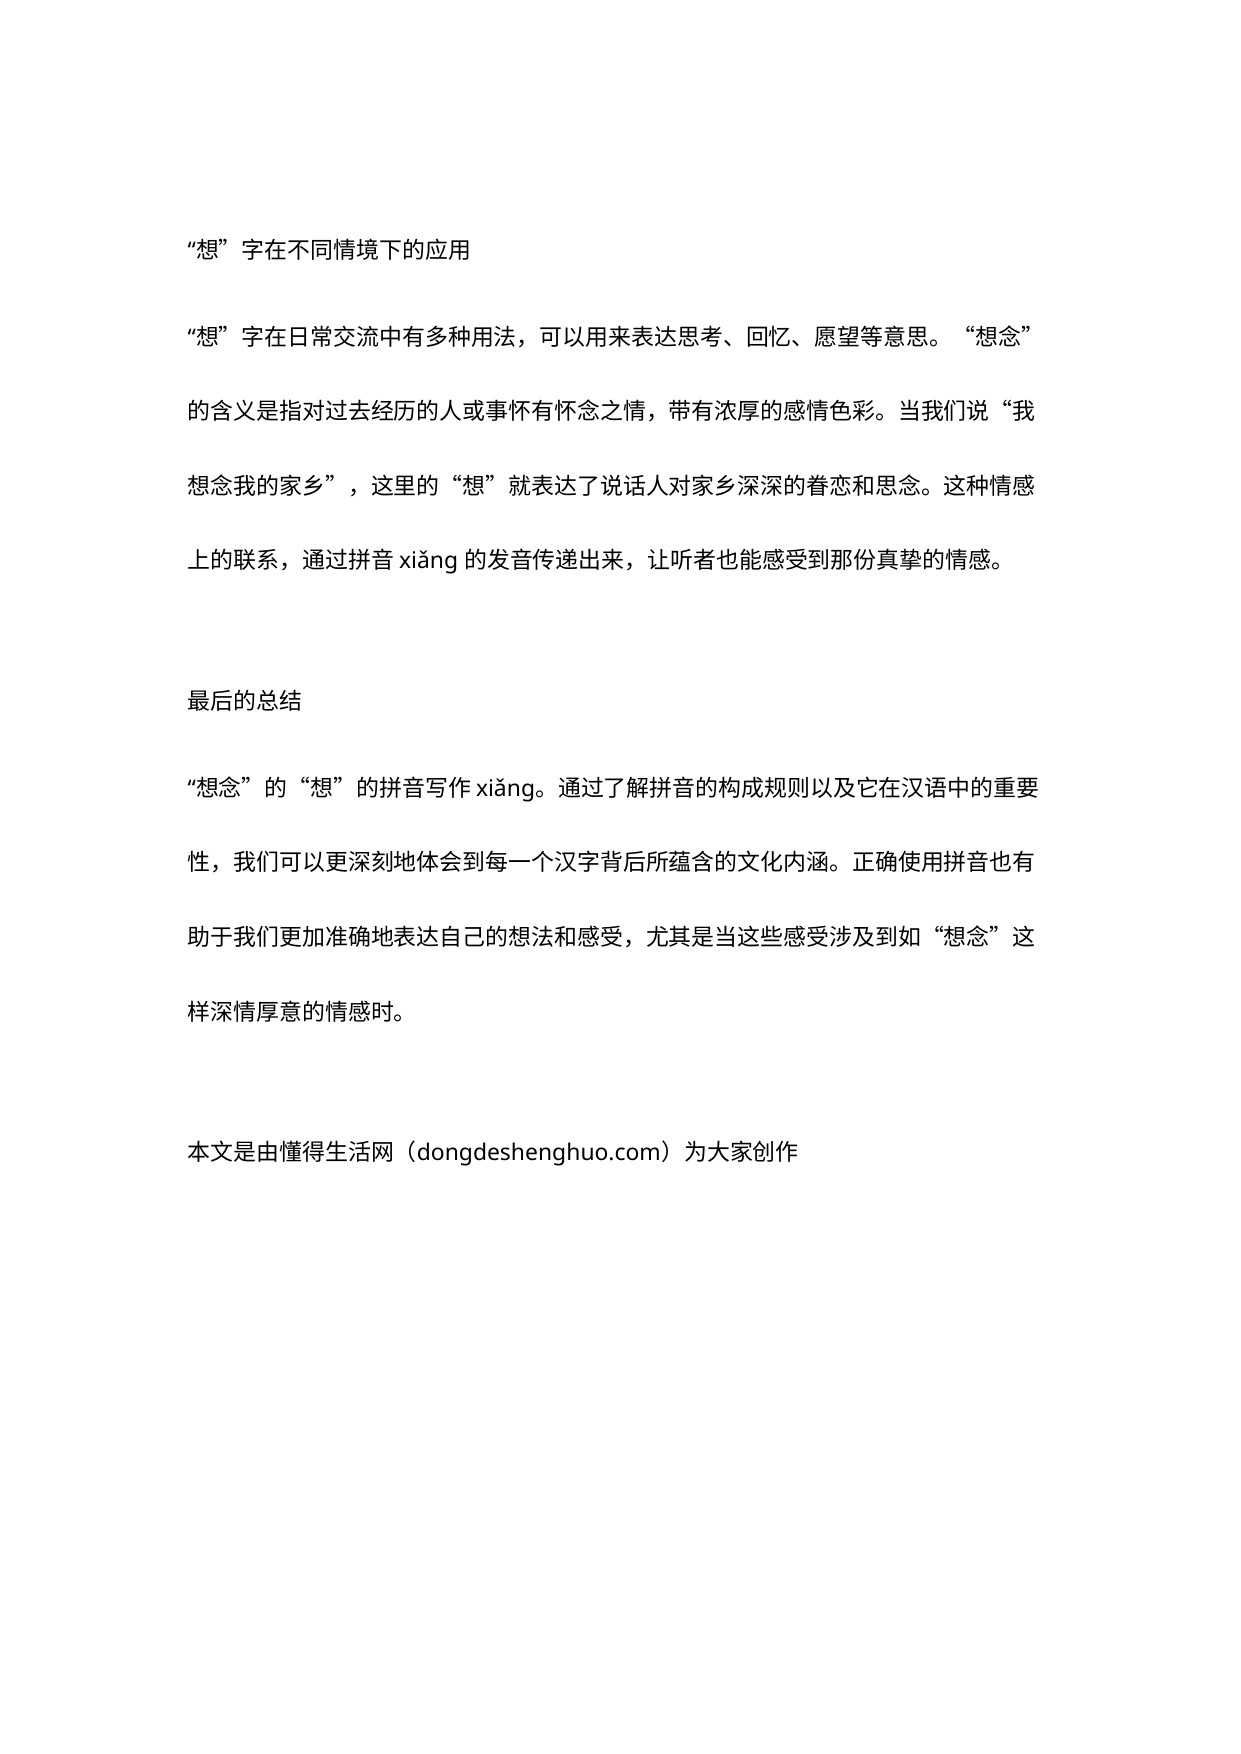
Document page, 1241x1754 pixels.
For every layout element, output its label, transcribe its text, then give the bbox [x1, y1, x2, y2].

text “想念”的“想”的拼音写作 xiǎng。通过了解拼音的构成规则以及它在汉语中的重要性，我们可以更深刻地体会到每一个汉字背后所蕴含的文化内涵。正确使用拼音也有助于我们更加准确地表达自己的想法和感受，尤其是当这些感受涉及到如“想念”这样深情厚意的情感时。 [187, 754, 1053, 1043]
text “想”字在不同情境下的应用 [187, 216, 1053, 281]
text 最后的总结 [187, 667, 1053, 732]
text “想”字在日常交流中有多种用法，可以用来表达思考、回忆、愿望等意思。“想念”的含义是指对过去经历的人或事怀有怀念之情，带有浓厚的感情色彩。当我们说“我想念我的家乡”，这里的“想”就表达了说话人对家乡深深的眷恋和思念。这种情感上的联系，通过拼音 xiǎng 的发音传递出来，让听者也能感受到那份真挚的情感。 [187, 302, 1053, 592]
text 本文是由懂得生活网（dongdeshenghuo.com）为大家创作 [187, 1118, 1053, 1183]
